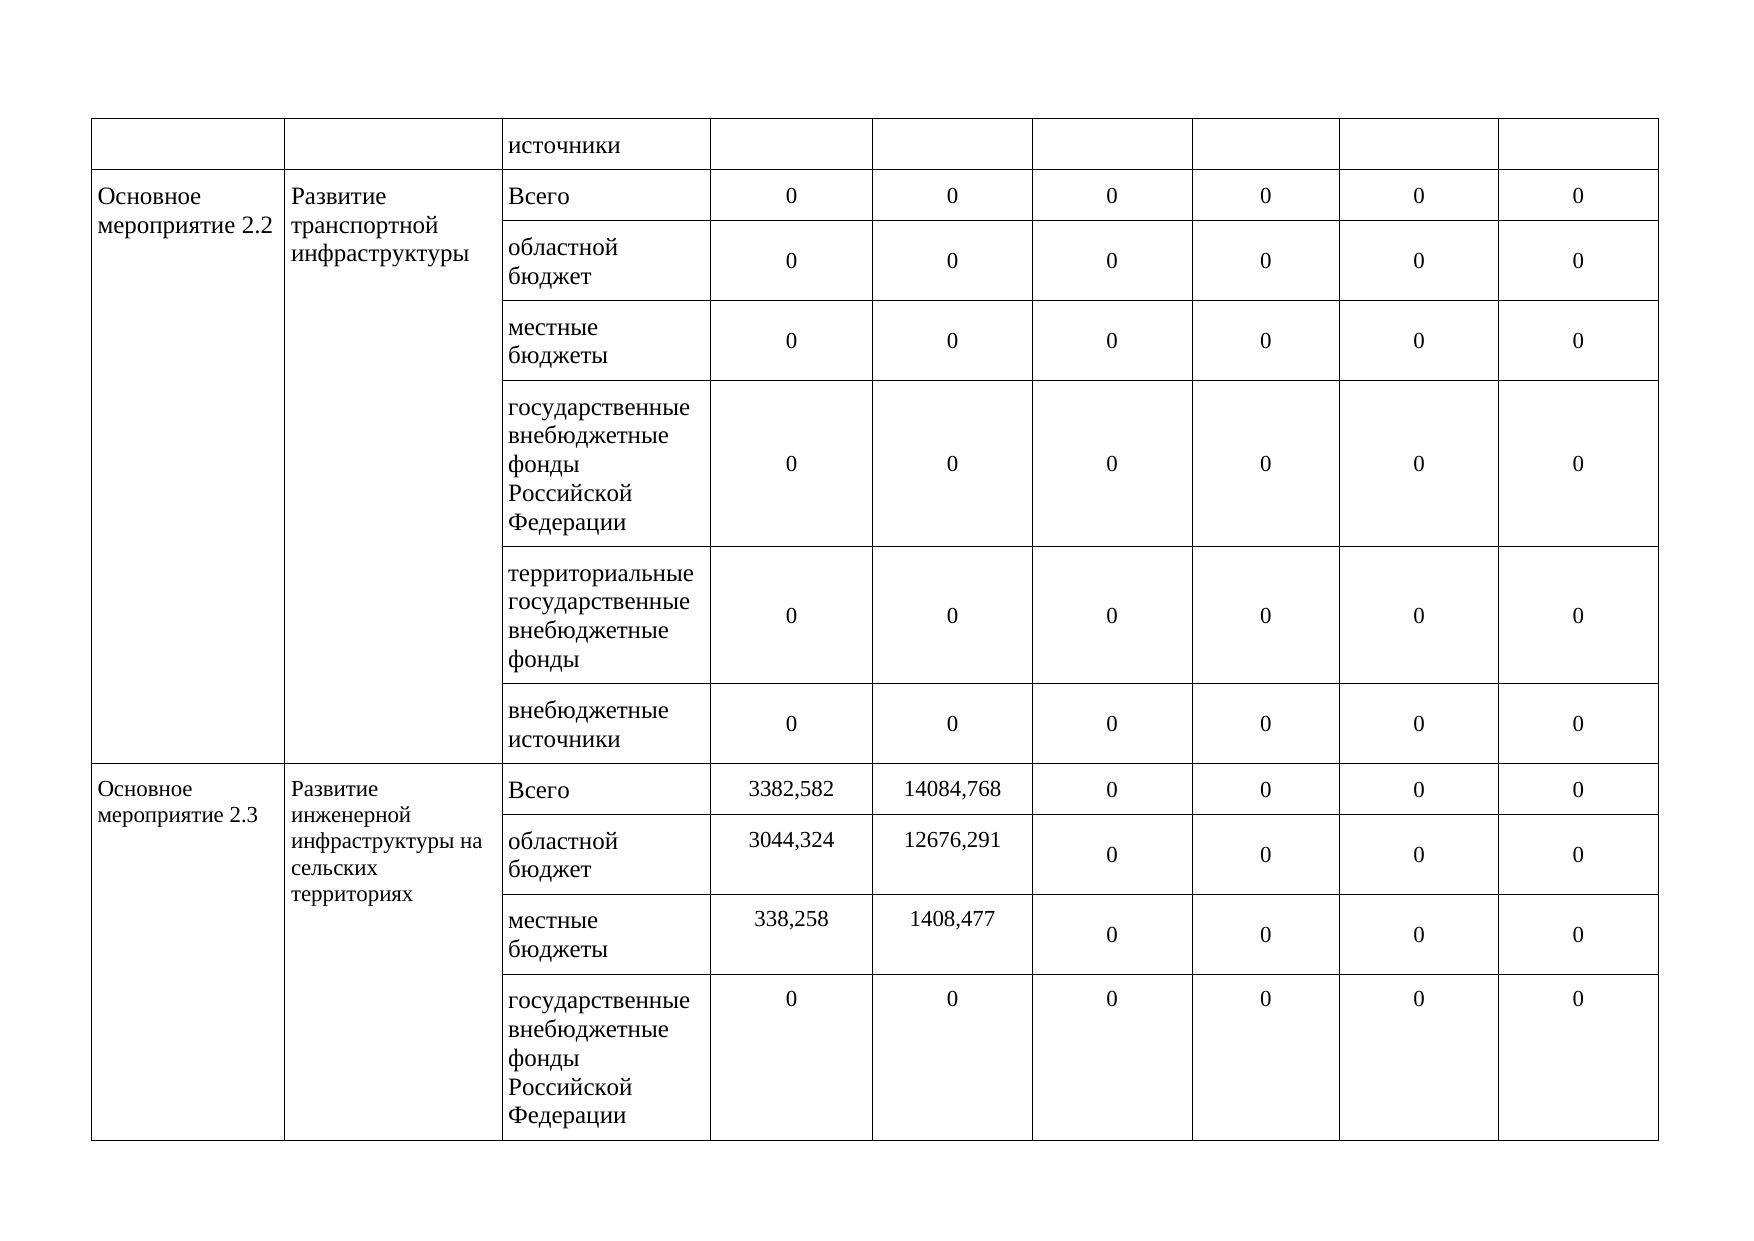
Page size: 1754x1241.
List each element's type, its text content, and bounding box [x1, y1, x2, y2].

table_cell 0 [873, 170, 1032, 220]
table_cell 0 [1499, 815, 1658, 894]
table_cell 0 [1033, 895, 1192, 974]
table_cell 0 [1193, 221, 1339, 300]
table_cell Развитие транспортной инфраструктуры [285, 170, 502, 763]
table_cell 0 [1033, 764, 1192, 814]
table_cell 14084,768 [873, 764, 1032, 814]
table_cell 0 [1499, 895, 1658, 974]
table_cell 0 [873, 547, 1032, 683]
table_cell 0 [1193, 815, 1339, 894]
table_cell Основное мероприятие 2.2 [92, 170, 284, 763]
table_cell 0 [1033, 301, 1192, 380]
table_cell 0 [1033, 684, 1192, 763]
table_cell 0 [1033, 975, 1192, 1140]
table_cell 0 [1193, 301, 1339, 380]
table_cell 0 [1193, 381, 1339, 546]
table_cell 0 [873, 684, 1032, 763]
table_cell Всего [503, 170, 710, 220]
table_cell 0 [1193, 547, 1339, 683]
table_cell 1408,477 [873, 895, 1032, 974]
table_cell 0 [873, 221, 1032, 300]
table_cell 0 [711, 547, 872, 683]
table_cell 0 [1193, 684, 1339, 763]
table_cell Развитие инженерной инфраструктуры на сельских территориях [285, 764, 502, 1140]
table_cell 0 [711, 301, 872, 380]
table_cell 338,258 [711, 895, 872, 974]
table_cell Всего [503, 764, 710, 814]
table_cell 3382,582 [711, 764, 872, 814]
table_cell 0 [1499, 975, 1658, 1140]
table_cell 0 [873, 381, 1032, 546]
table_cell 0 [1340, 119, 1498, 169]
table_cell 0 [1193, 170, 1339, 220]
table_cell территориальные государственные внебюджетные фонды [503, 547, 710, 683]
table_cell 0 [1499, 381, 1658, 546]
table_cell местные бюджеты [503, 301, 710, 380]
table_cell государственные внебюджетные фонды Российской Федерации [503, 381, 710, 546]
table_cell 0 [1033, 815, 1192, 894]
table_cell 0 [711, 975, 872, 1140]
table_cell 0 [1499, 170, 1658, 220]
table_cell 0 [1340, 815, 1498, 894]
table_cell местные бюджеты [503, 895, 710, 974]
table_cell 0 [711, 381, 872, 546]
table_cell 0 [1340, 547, 1498, 683]
table_cell 0 [1193, 895, 1339, 974]
table_cell 0 [1193, 764, 1339, 814]
table_cell 0 [711, 119, 872, 169]
table_cell 0 [1340, 301, 1498, 380]
table_cell 0 [711, 170, 872, 220]
table_cell 0 [1340, 764, 1498, 814]
table_cell 0 [1340, 221, 1498, 300]
table_cell 0 [1499, 547, 1658, 683]
table_cell внебюджетные источники [503, 684, 710, 763]
table_cell 3044,324 [711, 815, 872, 894]
table_cell 0 [1499, 221, 1658, 300]
table_cell 0 [1340, 975, 1498, 1140]
table_cell 0 [1033, 221, 1192, 300]
table_cell 0 [1499, 764, 1658, 814]
table_cell 0 [1499, 301, 1658, 380]
table_cell 0 [873, 301, 1032, 380]
table_cell Основное мероприятие 2.3 [92, 764, 284, 1140]
table_cell областной бюджет [503, 815, 710, 894]
table_cell 0 [1340, 684, 1498, 763]
table_cell 0 [1033, 381, 1192, 546]
table_cell областной бюджет [503, 221, 710, 300]
table_cell 0 [1340, 170, 1498, 220]
table_cell 12676,291 [873, 815, 1032, 894]
table_cell 0 [1033, 119, 1192, 169]
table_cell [503, 119, 710, 169]
table_cell 0 [1340, 895, 1498, 974]
table_cell 0 [711, 221, 872, 300]
table_cell 0 [1033, 170, 1192, 220]
table_cell 0 [873, 119, 1032, 169]
table_cell 0 [1340, 381, 1498, 546]
table_cell государственные внебюджетные фонды Российской Федерации [503, 975, 710, 1140]
table_cell 0 [1193, 119, 1339, 169]
table_cell 0 [1499, 684, 1658, 763]
table_cell 0 [1193, 975, 1339, 1140]
table_cell 0 [873, 975, 1032, 1140]
table_cell 0 [1033, 547, 1192, 683]
table_cell 0 [711, 684, 872, 763]
table_cell 0 [1499, 119, 1658, 169]
